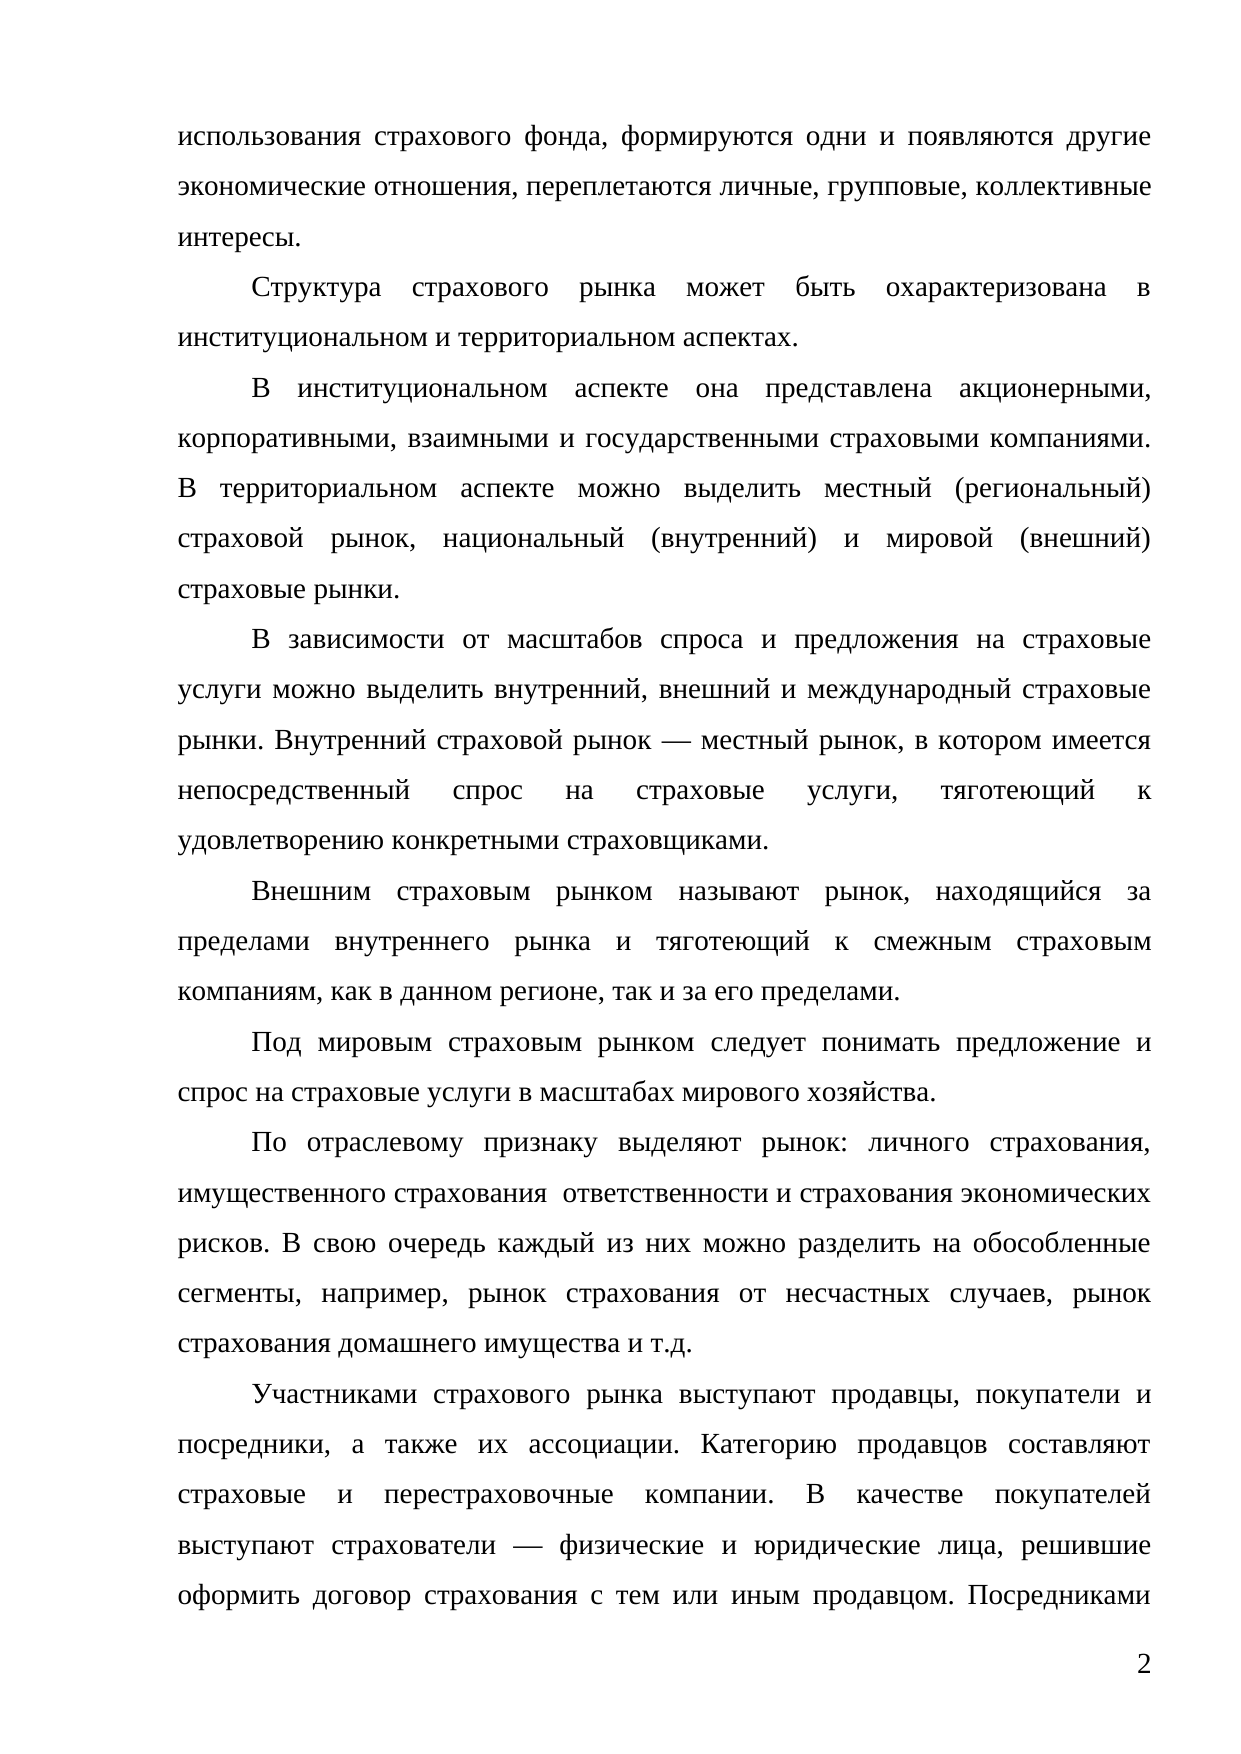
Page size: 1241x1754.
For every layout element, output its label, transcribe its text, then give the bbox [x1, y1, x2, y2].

text Внешним страховым рынком называют рынок, находящийся за пределами внутреннего рынка и тяготеющий к смежным страховым компаниям, как в данном регионе, так и за его пределами. [177, 873, 1152, 1007]
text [177, 1376, 1152, 1611]
text Под мировым страховым рынком следует понимать предложение и спрос на страховые услуги в масштабах мирового хозяйства. [177, 1024, 1152, 1108]
text В институциональном аспекте она представлена акционерными, корпоративными, взаимными и государственными страховыми компаниями. В территориальном аспекте можно выделить местный (региональный) страховой рынок, национальный (внутренний) и мировой (внешний) страховые рынки. [177, 370, 1152, 604]
text Структура страхового рынка может быть охарактеризована в институциональном и территориальном аспектах. [177, 269, 1152, 353]
text По отраслевому признаку выделяют рынок: личного страхования, имущественного страхования ответственности и страхования экономических рисков. В свою очередь каждый из них можно разделить на обособленные сегменты, например, рынок страхования от несчастных случаев, рынок страхования домашнего имущества и т.д. [177, 1124, 1152, 1359]
text В зависимости от масштабов спроса и предложения на страховые услуги можно выделить внутренний, внешний и международный страховые рынки. Внутренний страховой рынок — местный рынок, в котором имеется непосредственный спрос на страховые услуги, тяготеющий к удовлетворению конкретными страховщиками. [177, 621, 1152, 856]
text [177, 118, 1152, 252]
